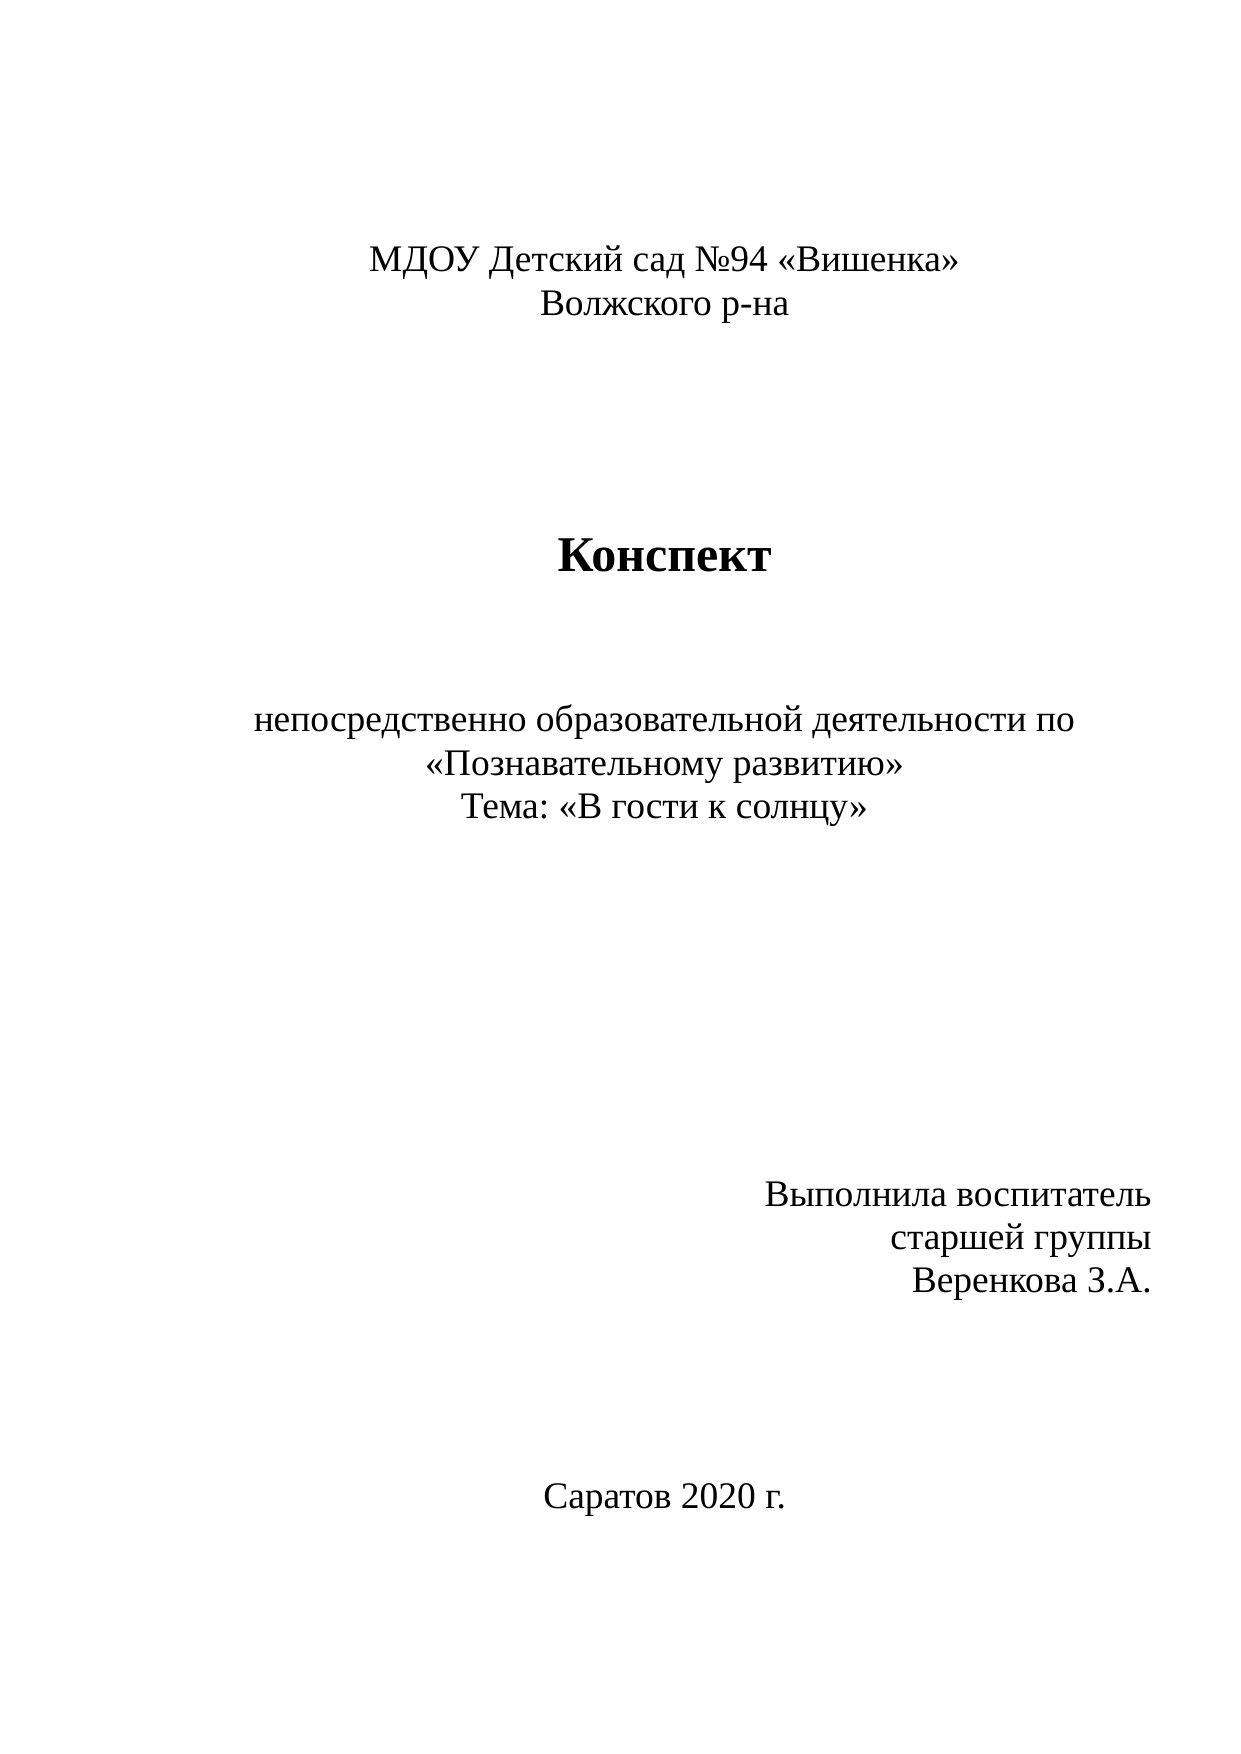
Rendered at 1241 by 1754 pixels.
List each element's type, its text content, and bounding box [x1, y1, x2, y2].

text МДОУ Детский сад №94 «Вишенка» [177, 237, 1152, 280]
text Конспект [177, 524, 1152, 582]
text Саратов 2020 г. [177, 1473, 1152, 1516]
text Выполнила воспитатель [177, 1171, 1152, 1214]
text старшей группы [177, 1214, 1152, 1257]
text непосредственно образовательной деятельности по «Познавательному развитию» [177, 697, 1152, 783]
text Волжского р-на [177, 280, 1152, 323]
text Тема: «В гости к солнцу» [177, 783, 1152, 826]
text Веренкова З.А. [177, 1257, 1152, 1301]
